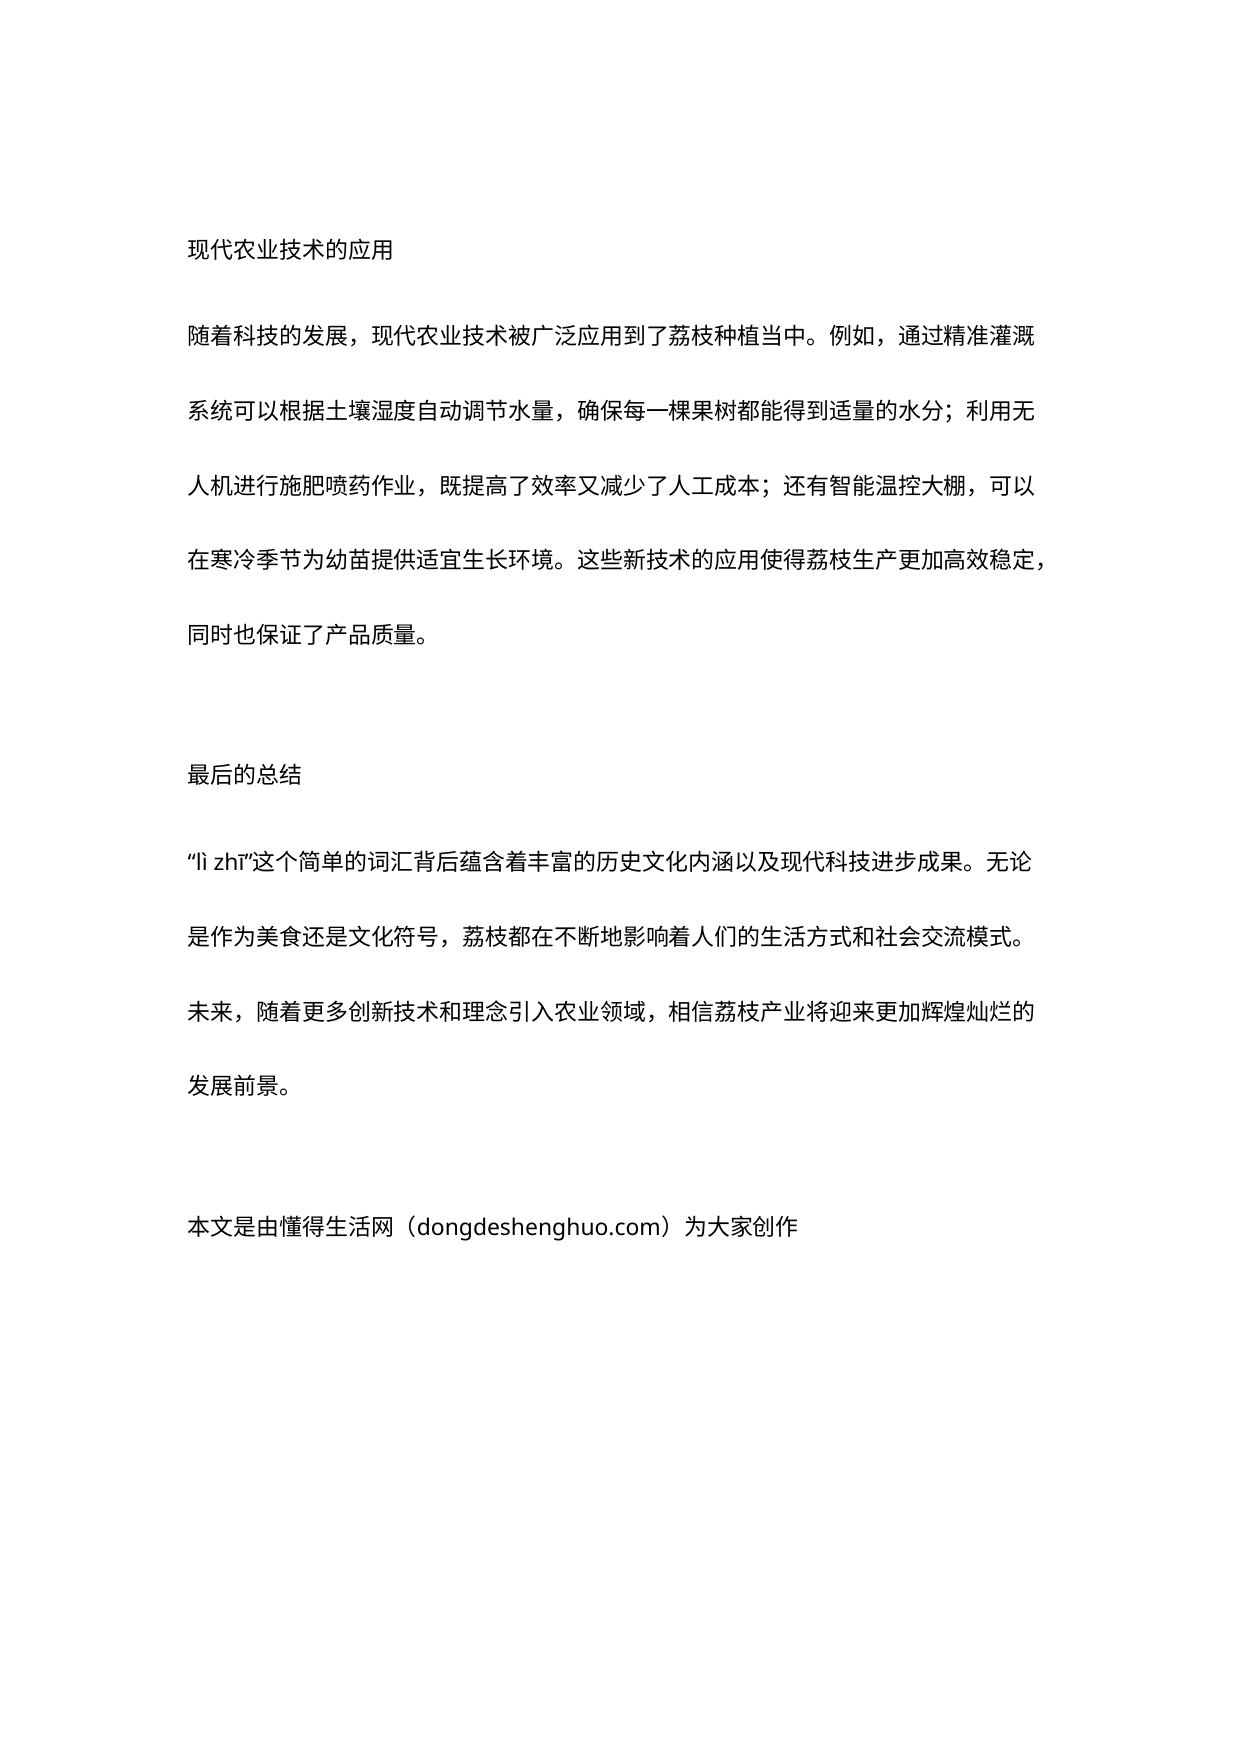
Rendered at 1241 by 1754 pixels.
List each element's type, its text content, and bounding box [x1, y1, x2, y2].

text 最后的总结 [187, 742, 1053, 807]
text 现代农业技术的应用 [187, 216, 1053, 281]
text 本文是由懂得生活网（dongdeshenghuo.com）为大家创作 [187, 1193, 1053, 1258]
text 随着科技的发展，现代农业技术被广泛应用到了荔枝种植当中。例如，通过精准灌溉系统可以根据土壤湿度自动调节水量，确保每一棵果树都能得到适量的水分；利用无人机进行施肥喷药作业，既提高了效率又减少了人工成本；还有智能温控大棚，可以在寒冷季节为幼苗提供适宜生长环境。这些新技术的应用使得荔枝生产更加高效稳定，同时也保证了产品质量。 [187, 302, 1053, 666]
text “lì zhī”这个简单的词汇背后蕴含着丰富的历史文化内涵以及现代科技进步成果。无论是作为美食还是文化符号，荔枝都在不断地影响着人们的生活方式和社会交流模式。未来，随着更多创新技术和理念引入农业领域，相信荔枝产业将迎来更加辉煌灿烂的发展前景。 [187, 828, 1053, 1117]
